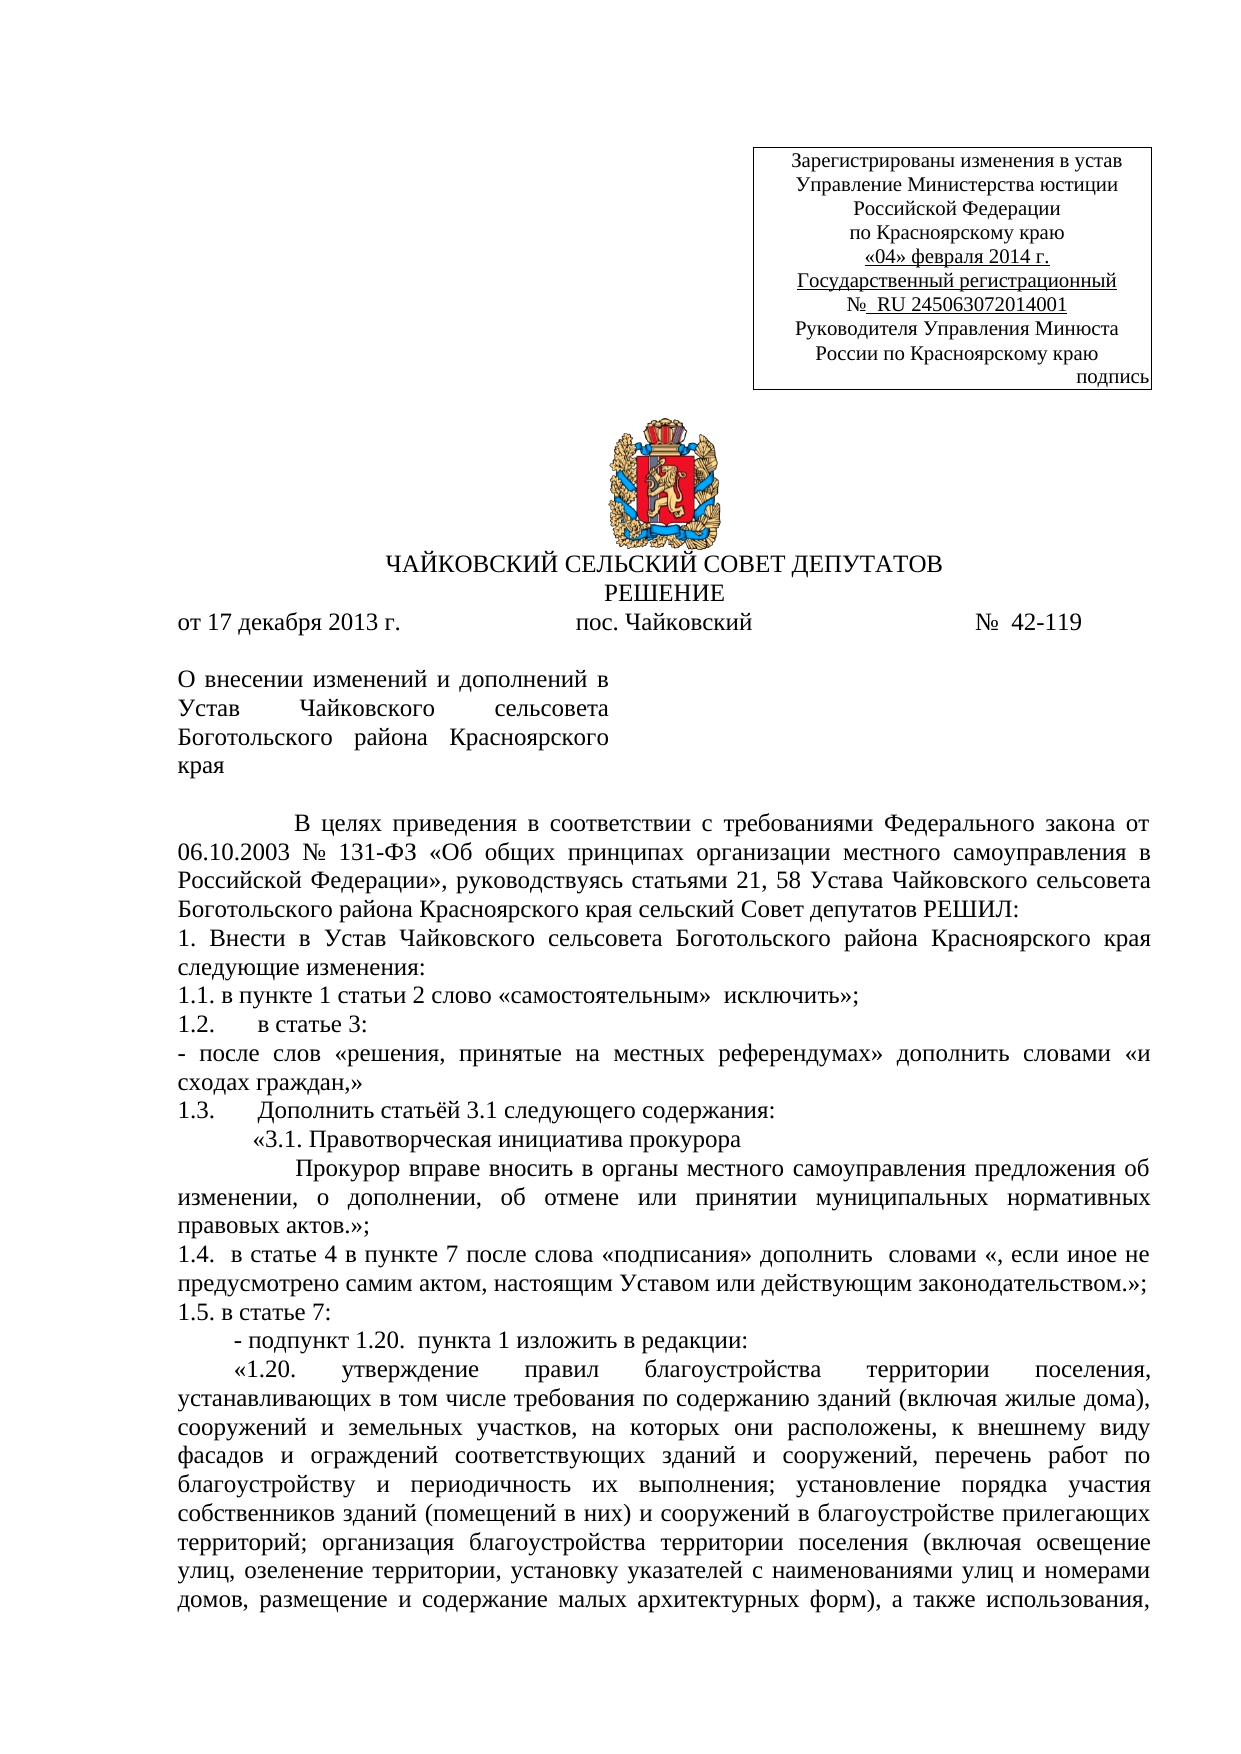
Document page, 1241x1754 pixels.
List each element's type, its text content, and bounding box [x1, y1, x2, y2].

list - после слов «решения, принятые на местных референдумах» дополнить словами «и сходах граждан,» [177, 1038, 1152, 1095]
text ЧАЙКОВСКИЙ СЕЛЬСКИЙ СОВЕТ ДЕПУТАТОВ [177, 549, 1152, 578]
table_header пос. Чайковский [508, 607, 886, 640]
text - подпункт 1.20. пункта 1 изложить в редакции: [177, 1325, 1152, 1354]
table_header Зарегистрированы изменения в устав Управление Министерства юстиции Российской Федерации по Красноярскому краю «04» февраля 2014 г. Государственный регистрационный № RU 245063072014001 Руководителя Управления Минюста России по Красноярскому краю подпись [754, 148, 1151, 388]
table_header от 17 декабря 2013 г. [166, 607, 508, 640]
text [177, 1354, 1152, 1613]
text 1. Внести в Устав Чайковского сельсовета Боготольского района Красноярского края следующие изменения: [177, 923, 1152, 980]
table_header № 42-119 [886, 607, 1152, 640]
list в статье 3: [177, 1009, 1152, 1038]
list «3.1. Правотворческая инициатива прокурора [177, 1124, 1152, 1153]
text 1.4. в статье 4 в пункте 7 после слова «подписания» дополнить словами «, если иное не предусмотрено самим актом, настоящим Уставом или действующим законодательством.»; [177, 1239, 1152, 1297]
text В целях приведения в соответствии с требованиями Федерального закона от 06.10.2003 № 131-ФЗ «Об общих принципах организации местного самоуправления в Российской Федерации», руководствуясь статьями 21, 58 Устава Чайковского сельсовета Боготольского района Красноярского края сельский Совет депутатов РЕШИЛ: [177, 808, 1152, 923]
text 1.1. в пункте 1 статьи 2 слово «самостоятельным» исключить»; [177, 980, 1152, 1009]
table_header О внесении изменений и дополнений в Устав Чайковского сельсовета Боготольского района Красноярского края [166, 664, 620, 779]
text РЕШЕНИЕ [177, 578, 1152, 607]
text 1.5. в статье 7: [177, 1297, 1152, 1325]
list Прокурор вправе вносить в органы местного самоуправления предложения об изменении, о дополнении, об отмене или принятии муниципальных нормативных правовых актов.»; [177, 1153, 1152, 1239]
list Дополнить статьёй 3.1 следующего содержания: [177, 1095, 1152, 1124]
